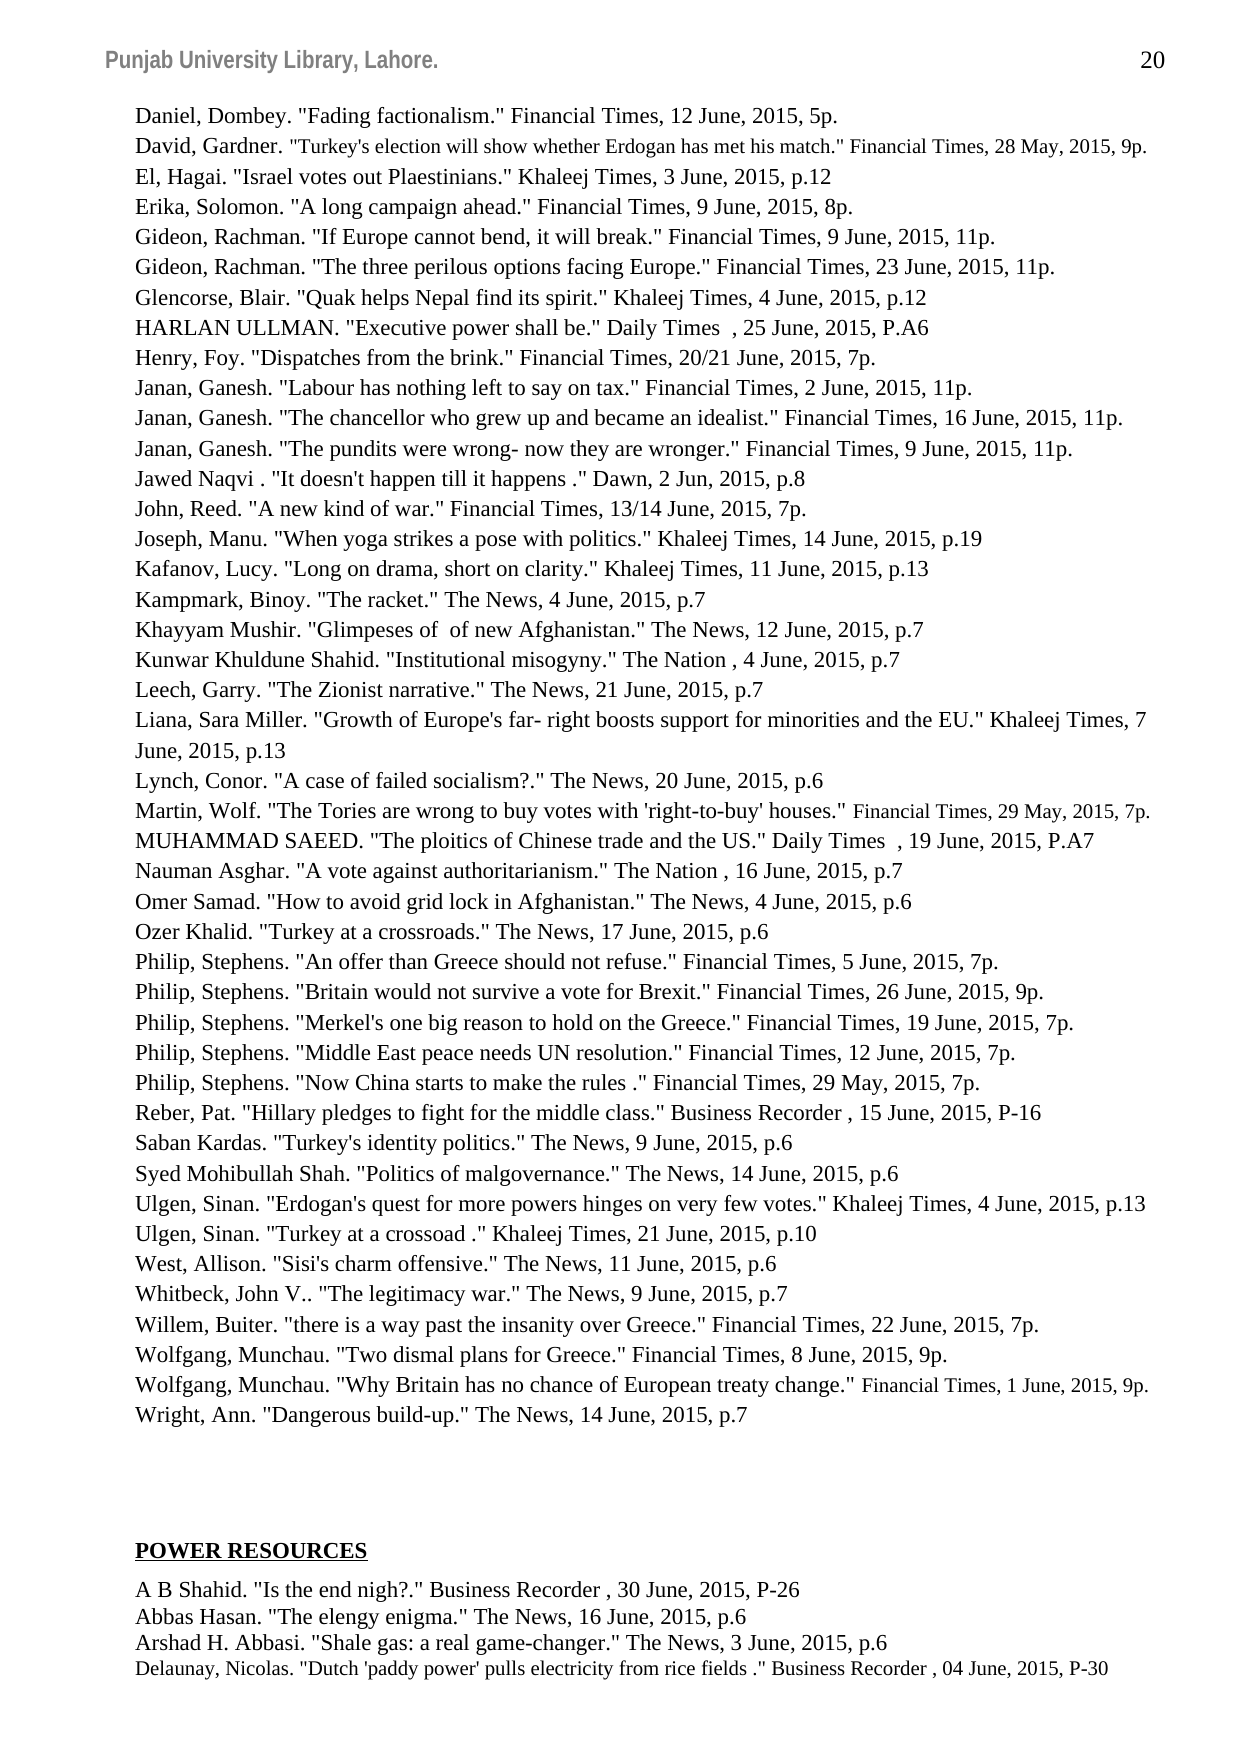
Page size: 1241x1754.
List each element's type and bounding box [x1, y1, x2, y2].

table_cell [124, 103, 1174, 1458]
table_cell [124, 1458, 1174, 1679]
